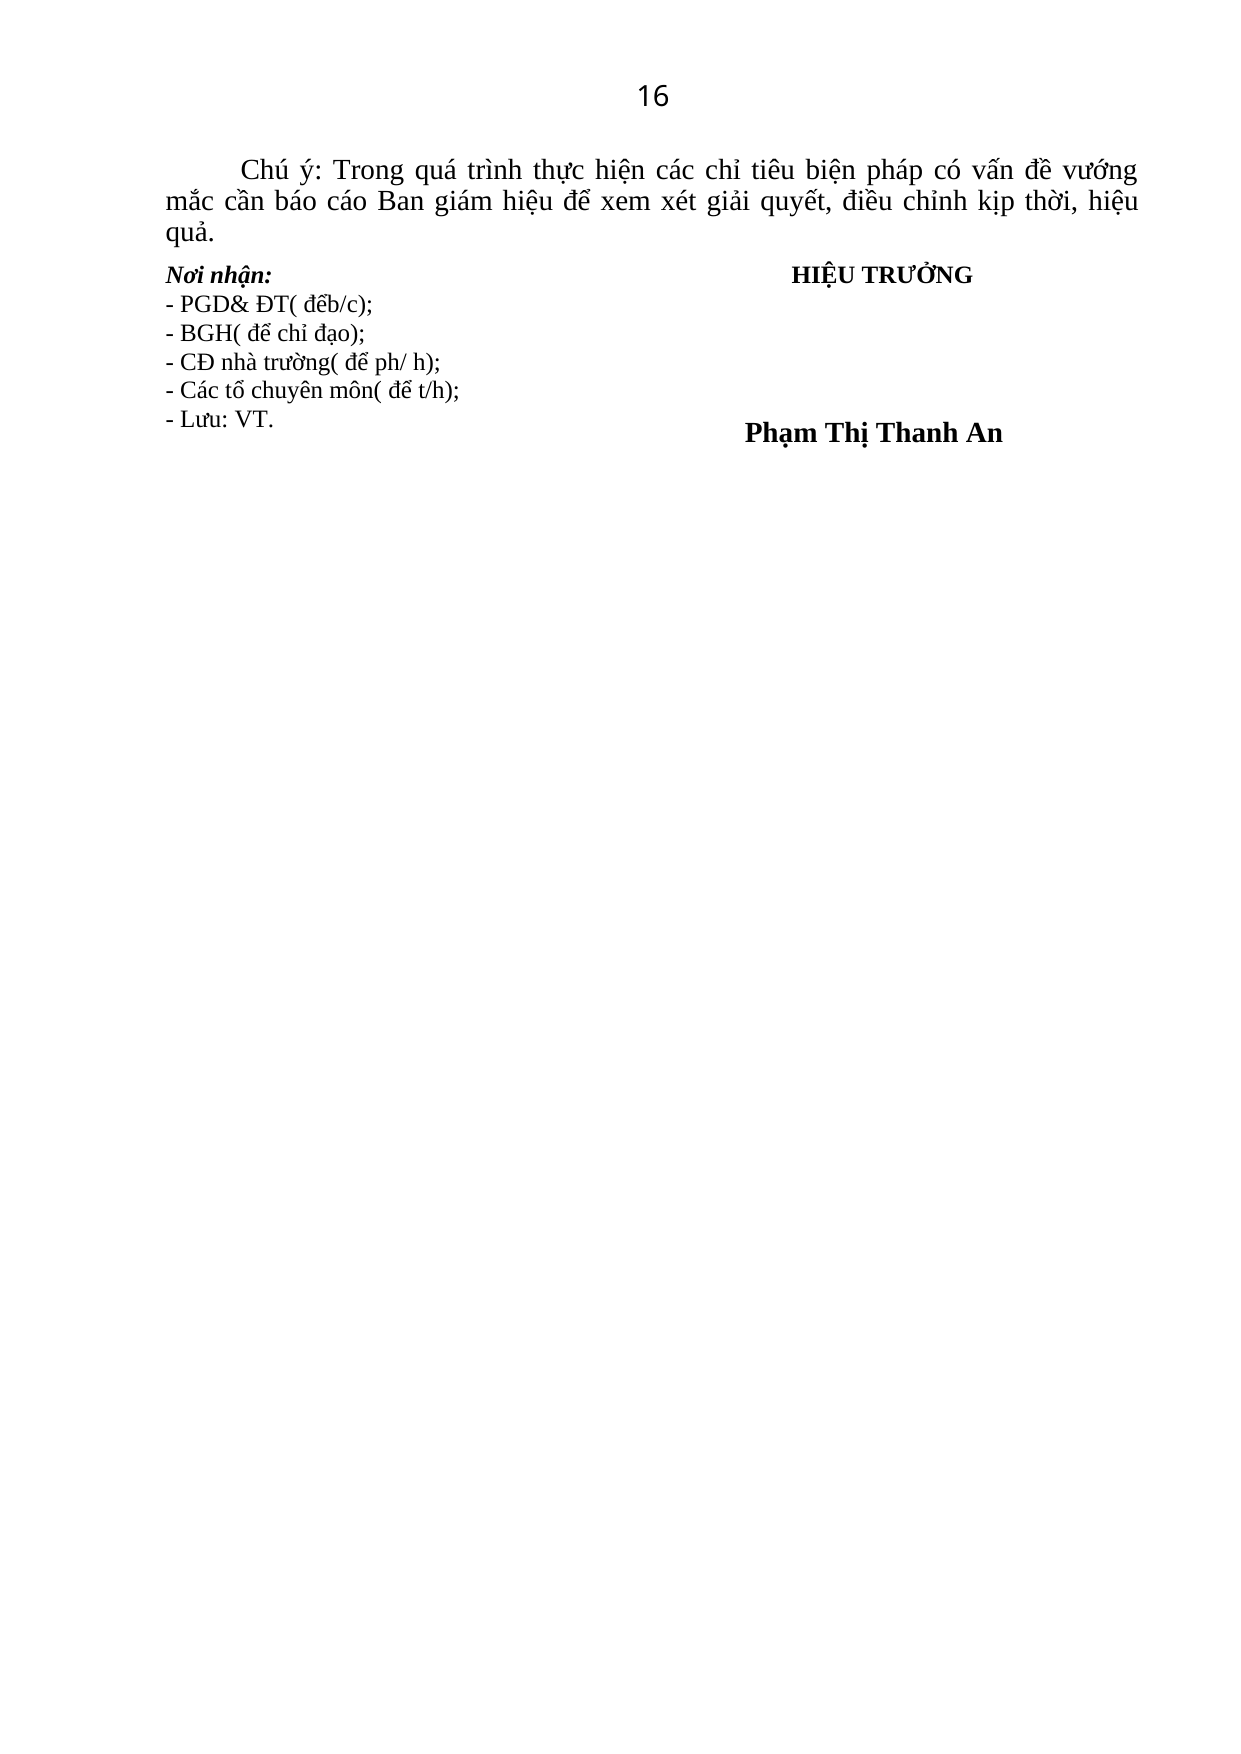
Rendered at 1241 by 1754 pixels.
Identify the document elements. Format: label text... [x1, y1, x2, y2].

table_header HIỆU TRƯỞNG Phạm Thị Thanh An [640, 261, 1125, 552]
text Chú ý: Trong quá trình thực hiện các chỉ tiêu biện pháp có vấn đề vướng mắc cần báo cáo Ban giám hiệu để xem xét giải quyết, điều chỉnh kịp thời, hiệu quả. [165, 154, 1140, 248]
table_header Nơi nhận: - PGD& ĐT( đểb/c); - BGH( để chỉ đạo); - CĐ nhà trường( để ph/ h); - Các tổ chuyên môn( để t/h); - Lưu: VT. [154, 261, 639, 552]
